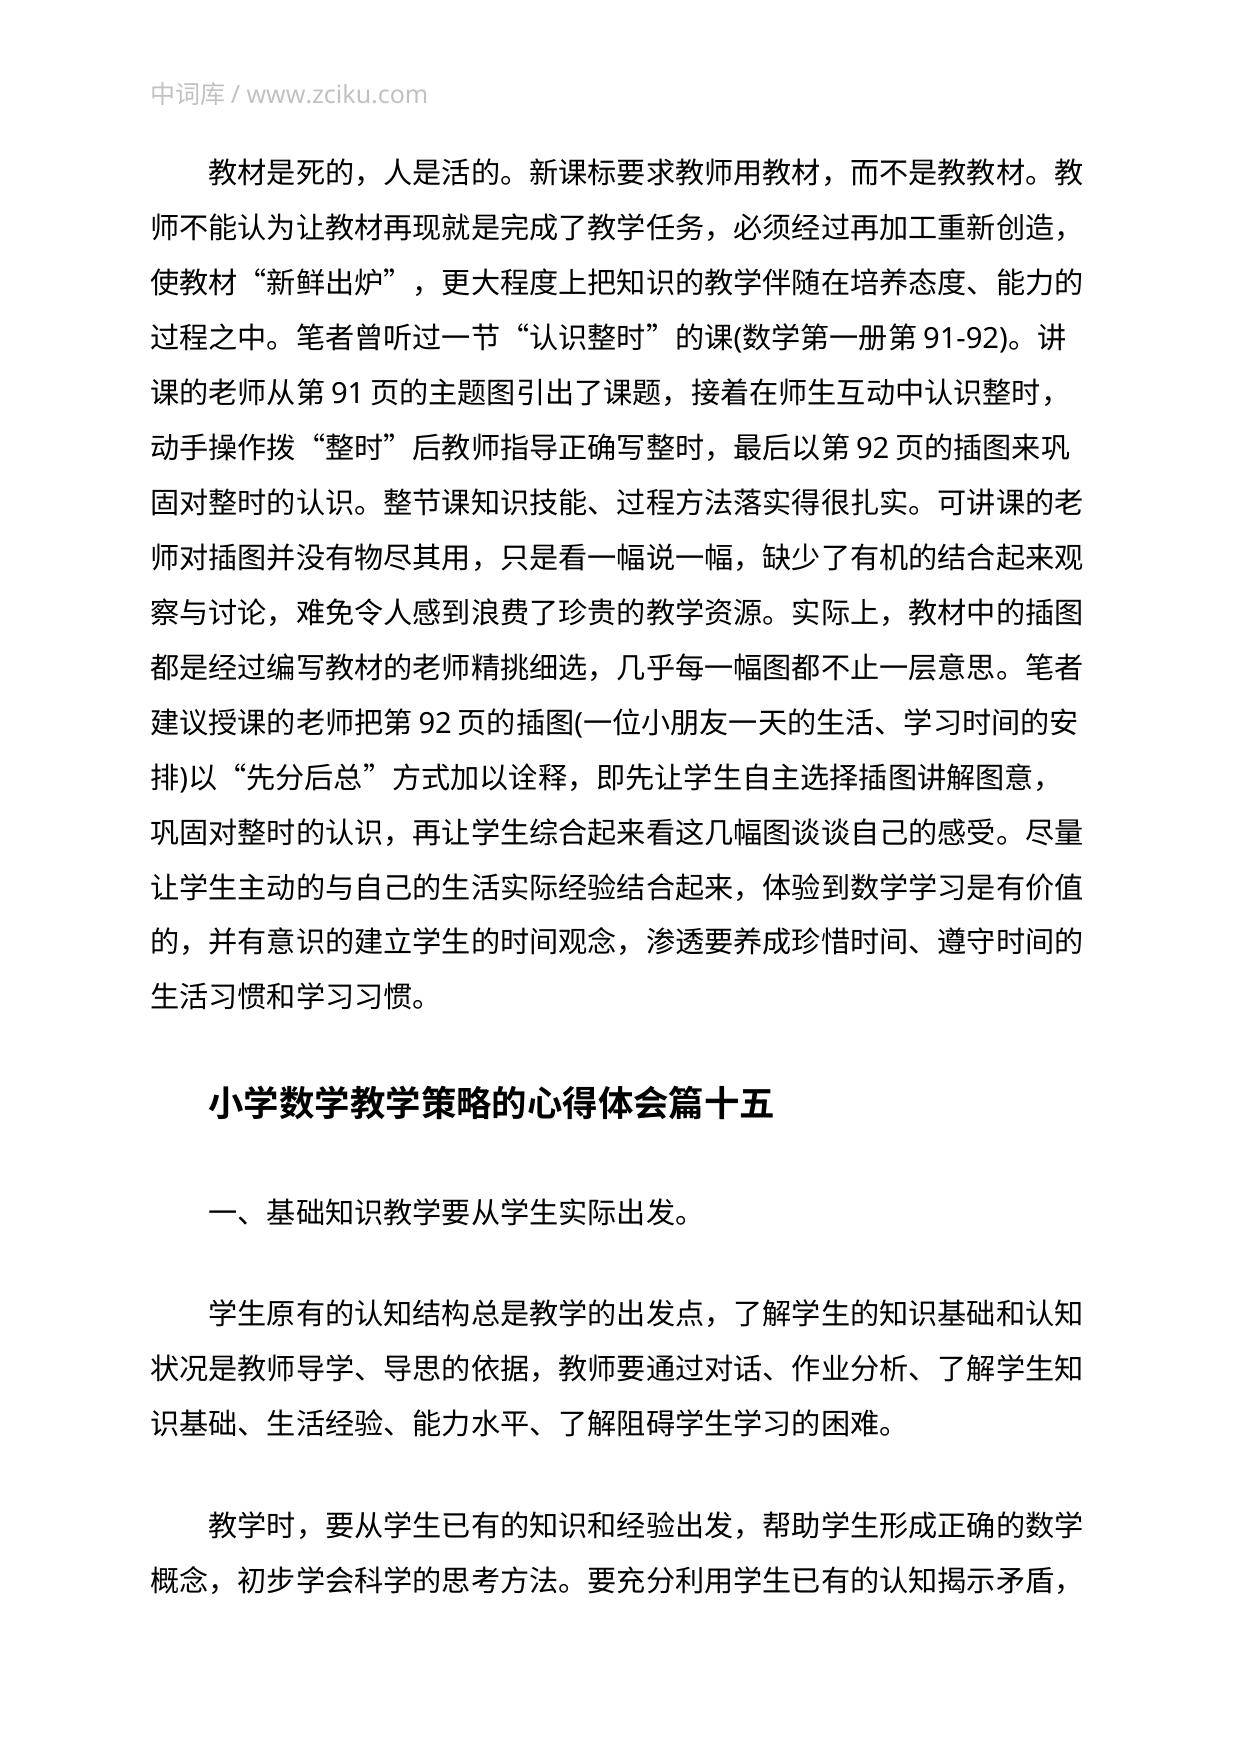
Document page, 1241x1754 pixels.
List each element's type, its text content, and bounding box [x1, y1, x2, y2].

text 学生原有的认知结构总是教学的出发点，了解学生的知识基础和认知状况是教师导学、导思的依据，教师要通过对话、作业分析、了解学生知识基础、生活经验、能力水平、了解阻碍学生学习的困难。 [150, 1291, 1090, 1443]
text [150, 1502, 1090, 1600]
text 小学数学教学策略的心得体会篇十五 [150, 1076, 1090, 1127]
text 教材是死的，人是活的。新课标要求教师用教材，而不是教教材。教师不能认为让教材再现就是完成了教学任务，必须经过再加工重新创造，使教材“新鲜出炉”，更大程度上把知识的教学伴随在培养态度、能力的过程之中。笔者曾听过一节“认识整时”的课(数学第一册第91-92)。讲课的老师从第91页的主题图引出了课题，接着在师生互动中认识整时，动手操作拨“整时”后教师指导正确写整时，最后以第92页的插图来巩固对整时的认识。整节课知识技能、过程方法落实得很扎实。可讲课的老师对插图并没有物尽其用，只是看一幅说一幅，缺少了有机的结合起来观察与讨论，难免令人感到浪费了珍贵的教学资源。实际上，教材中的插图都是经过编写教材的老师精挑细选，几乎每一幅图都不止一层意思。笔者建议授课的老师把第92页的插图(一位小朋友一天的生活、学习时间的安排)以“先分后总”方式加以诠释，即先让学生自主选择插图讲解图意，巩固对整时的认识，再让学生综合起来看这几幅图谈谈自己的感受。尽量让学生主动的与自己的生活实际经验结合起来，体验到数学学习是有价值的，并有意识的建立学生的时间观念，渗透要养成珍惜时间、遵守时间的生活习惯和学习习惯。 [150, 150, 1090, 1016]
text 一、基础知识教学要从学生实际出发。 [150, 1189, 1090, 1231]
